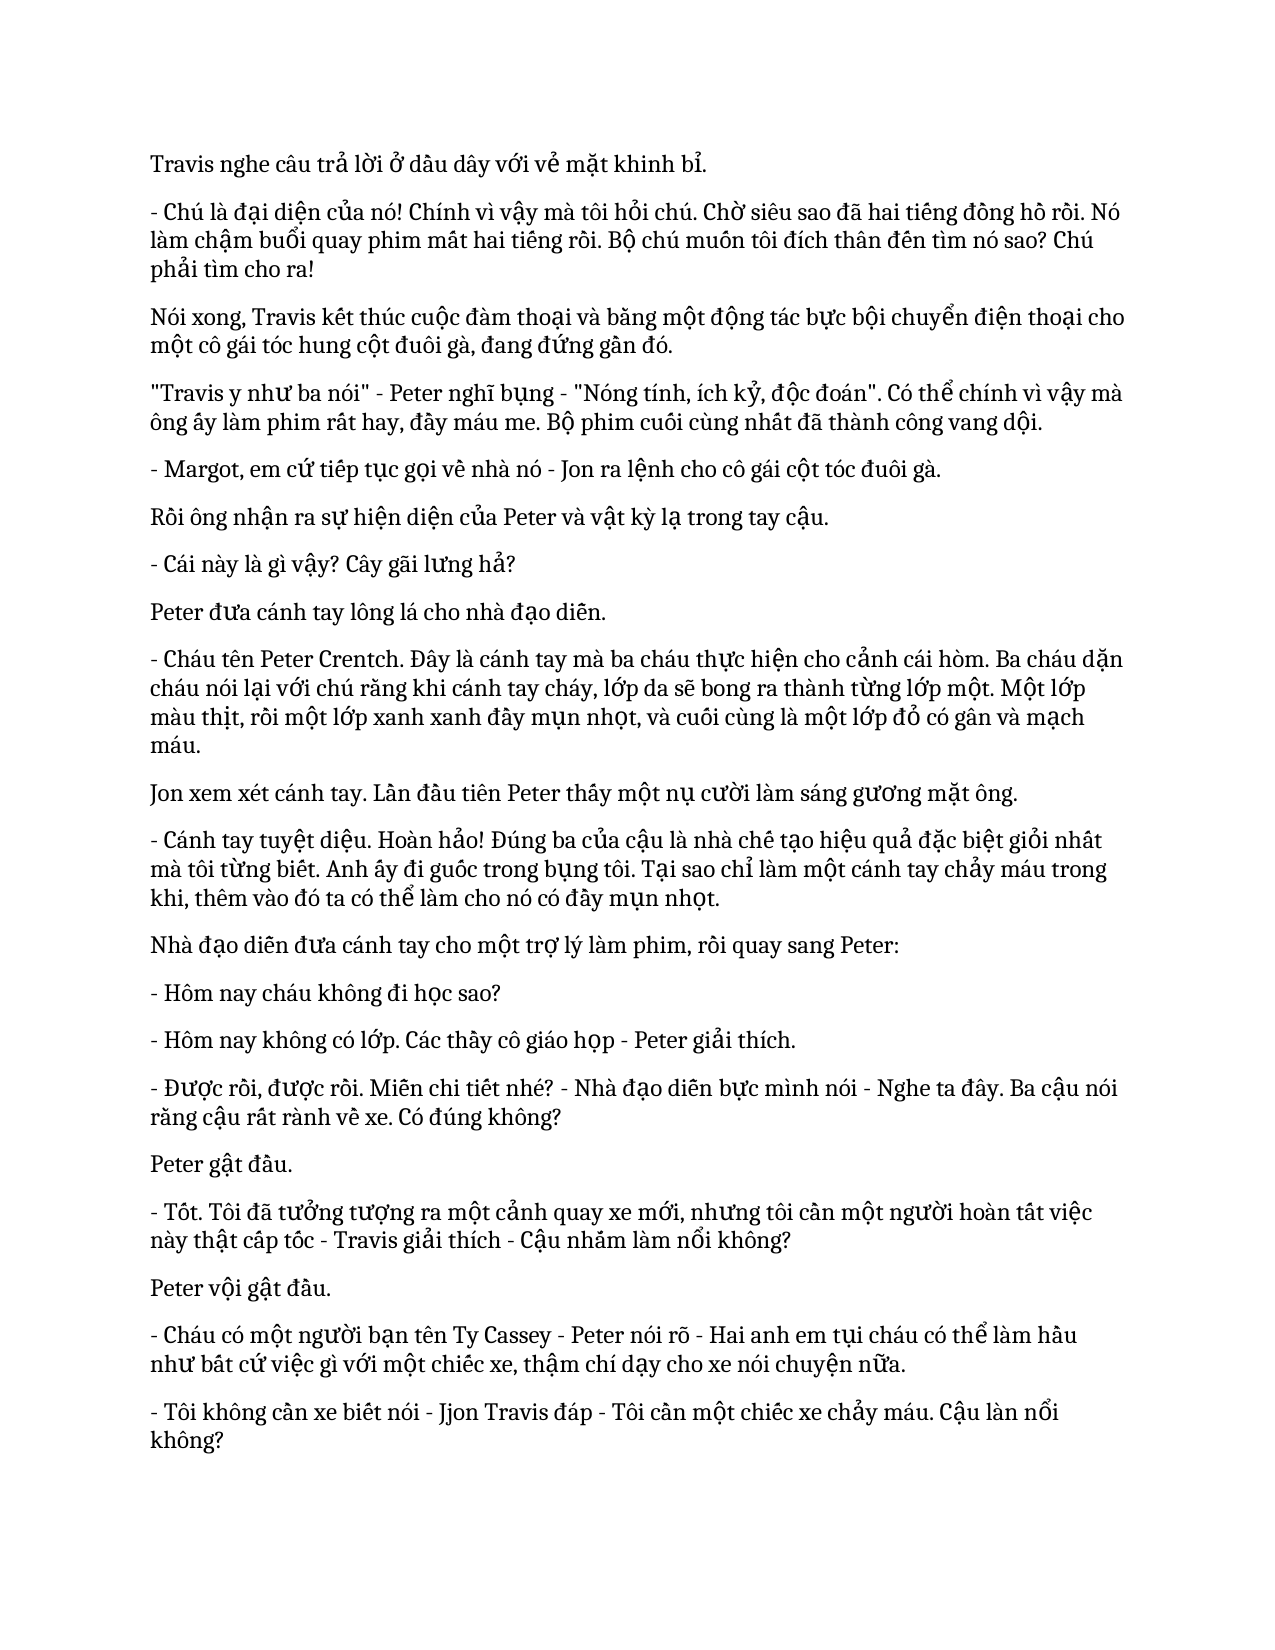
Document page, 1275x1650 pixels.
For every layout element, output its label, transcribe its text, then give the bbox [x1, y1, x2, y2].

text - Hôm nay không có lớp. Các thầy cô giáo họp - Peter giải thích. [150, 1026, 1125, 1055]
text Peter gật đầu. [150, 1150, 1125, 1179]
text - Cánh tay tuyệt diệu. Hoàn hảo! Đúng ba của cậu là nhà chế tạo hiệu quả đặc biệt giỏi nhất mà tôi từng biết. Anh ấy đi guốc trong bụng tôi. Tại sao chỉ làm một cánh tay chảy máu trong khi, thêm vào đó ta có thể làm cho nó có đầy mụn nhọt. [150, 826, 1125, 912]
text - Tôi không cần xe biết nói - Jjon Travis đáp - Tôi cần một chiếc xe chảy máu. Cậu làn nổi không? [150, 1397, 1125, 1455]
text Jon xem xét cánh tay. Lần đầu tiên Peter thấy một nụ cười làm sáng gương mặt ông. [150, 779, 1125, 807]
text - Chú là đại diện của nó! Chính vì vậy mà tôi hỏi chú. Chờ siêu sao đã hai tiếng đồng hồ rồi. Nó làm chậm buổi quay phim mất hai tiếng rồi. Bộ chú muốn tôi đích thân đến tìm nó sao? Chú phải tìm cho ra! [150, 197, 1125, 284]
text Rồi ông nhận ra sự hiện diện của Peter và vật kỳ lạ trong tay cậu. [150, 502, 1125, 531]
text - Cái này là gì vậy? Cây gãi lưng hả? [150, 550, 1125, 579]
text Nhà đạo diễn đưa cánh tay cho một trợ lý làm phim, rồi quay sang Peter: [150, 931, 1125, 960]
text - Hôm nay cháu không đi học sao? [150, 979, 1125, 1007]
text - Margot, em cứ tiếp tục gọi về nhà nó - Jon ra lệnh cho cô gái cột tóc đuôi gà. [150, 455, 1125, 484]
text Peter đưa cánh tay lông lá cho nhà đạo diễn. [150, 597, 1125, 626]
text Travis nghe câu trả lời ở dầu dây với vẻ mặt khinh bỉ. [150, 150, 1125, 179]
text "Travis y như ba nói" - Peter nghĩ bụng - "Nóng tính, ích kỷ, độc đoán". Có thể chính vì vậy mà ông ấy làm phim rất hay, đầy máu me. Bộ phim cuối cùng nhất đã thành công vang dội. [150, 379, 1125, 436]
text Peter vội gật đầu. [150, 1274, 1125, 1302]
text - Cháu có một người bạn tên Ty Cassey - Peter nói rõ - Hai anh em tụi cháu có thể làm hầu như bất cứ việc gì với một chiếc xe, thậm chí dạy cho xe nói chuyện nữa. [150, 1321, 1125, 1379]
text - Cháu tên Peter Crentch. Đây là cánh tay mà ba cháu thực hiện cho cảnh cái hòm. Ba cháu dặn cháu nói lại với chú rằng khi cánh tay cháy, lớp da sẽ bong ra thành từng lớp một. Một lớp màu thịt, rồi một lớp xanh xanh đầy mụn nhọt, và cuối cùng là một lớp đỏ có gân và mạch máu. [150, 645, 1125, 760]
text Nói xong, Travis kết thúc cuộc đàm thoại và bằng một động tác bực bội chuyển điện thoại cho một cô gái tóc hung cột đuôi gà, đang đứng gần đó. [150, 302, 1125, 360]
text - Tốt. Tôi đã tưởng tượng ra một cảnh quay xe mới, nhưng tôi cần một người hoàn tất việc này thật cấp tốc - Travis giải thích - Cậu nhắm làm nổi không? [150, 1197, 1125, 1255]
text - Được rồi, được rồi. Miễn chi tiết nhé? - Nhà đạo diễn bực mình nói - Nghe ta đây. Ba cậu nói rằng cậu rất rành về xe. Có đúng không? [150, 1074, 1125, 1131]
